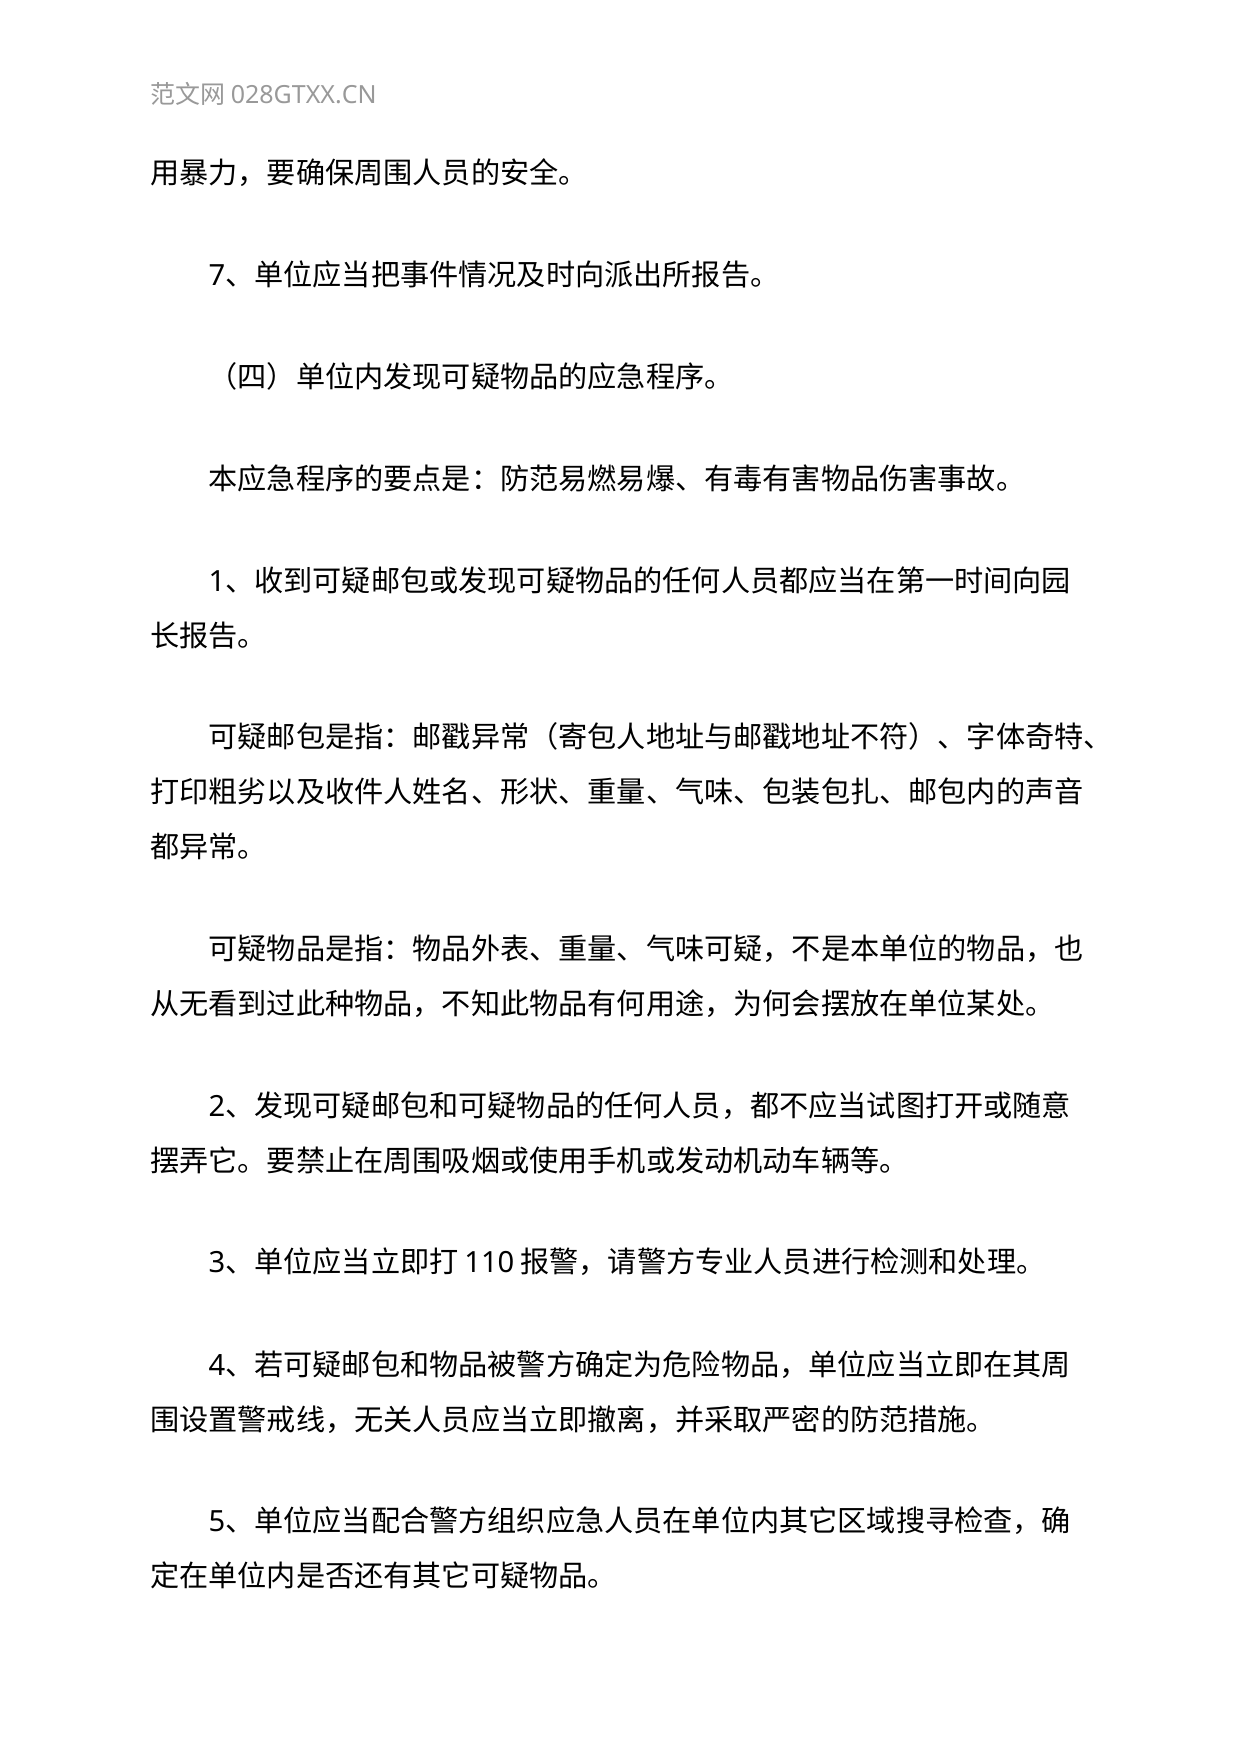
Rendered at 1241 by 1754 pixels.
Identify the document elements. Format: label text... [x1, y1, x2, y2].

text 3、单位应当立即打110报警，请警方专业人员进行检测和处理。 [150, 1239, 1090, 1281]
text 本应急程序的要点是：防范易燃易爆、有毒有害物品伤害事故。 [150, 456, 1090, 498]
text （四）单位内发现可疑物品的应急程序。 [150, 354, 1090, 396]
text 2、发现可疑邮包和可疑物品的任何人员，都不应当试图打开或随意摆弄它。要禁止在周围吸烟或使用手机或发动机动车辆等。 [150, 1082, 1090, 1179]
text 7、单位应当把事件情况及时向派出所报告。 [150, 252, 1090, 294]
text 可疑物品是指：物品外表、重量、气味可疑，不是本单位的物品，也从无看到过此种物品，不知此物品有何用途，为何会摆放在单位某处。 [150, 926, 1090, 1023]
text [150, 150, 1090, 192]
text 可疑邮包是指：邮戳异常（寄包人地址与邮戳地址不符）、字体奇特、打印粗劣以及收件人姓名、形状、重量、气味、包装包扎、邮包内的声音都异常。 [150, 714, 1090, 866]
text 5、单位应当配合警方组织应急人员在单位内其它区域搜寻检查，确定在单位内是否还有其它可疑物品。 [150, 1498, 1090, 1595]
text 4、若可疑邮包和物品被警方确定为危险物品，单位应当立即在其周围设置警戒线，无关人员应当立即撤离，并采取严密的防范措施。 [150, 1341, 1090, 1438]
text 1、收到可疑邮包或发现可疑物品的任何人员都应当在第一时间向园长报告。 [150, 557, 1090, 654]
